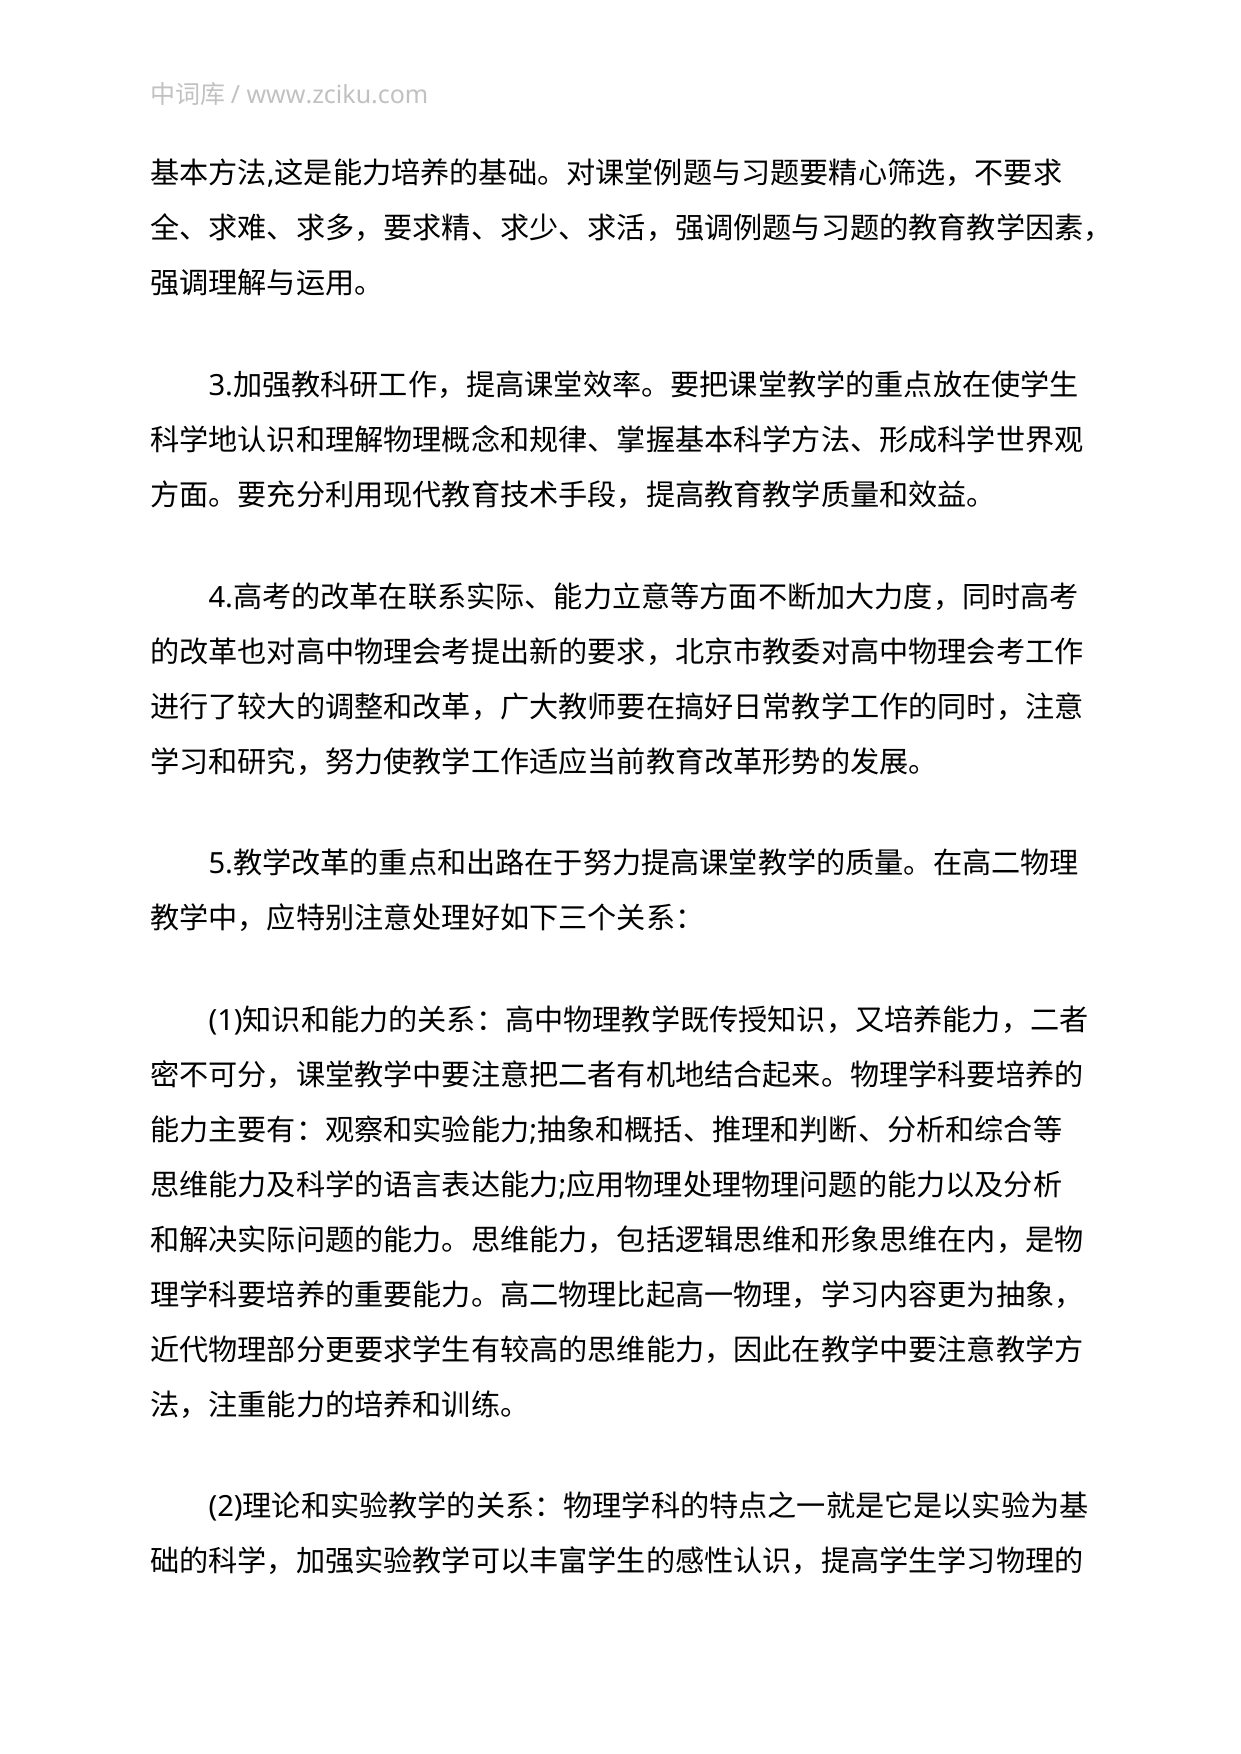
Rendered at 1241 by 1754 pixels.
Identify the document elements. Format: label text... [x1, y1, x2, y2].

text (1)知识和能力的关系：高中物理教学既传授知识，又培养能力，二者密不可分，课堂教学中要注意把二者有机地结合起来。物理学科要培养的能力主要有：观察和实验能力;抽象和概括、推理和判断、分析和综合等思维能力及科学的语言表达能力;应用物理处理物理问题的能力以及分析和解决实际问题的能力。思维能力，包括逻辑思维和形象思维在内，是物理学科要培养的重要能力。高二物理比起高一物理，学习内容更为抽象，近代物理部分更要求学生有较高的思维能力，因此在教学中要注意教学方法，注重能力的培养和训练。 [150, 997, 1090, 1423]
text 4.高考的改革在联系实际、能力立意等方面不断加大力度，同时高考的改革也对高中物理会考提出新的要求，北京市教委对高中物理会考工作进行了较大的调整和改革，广大教师要在搞好日常教学工作的同时，注意学习和研究，努力使教学工作适应当前教育改革形势的发展。 [150, 573, 1090, 780]
text 3.加强教科研工作，提高课堂效率。要把课堂教学的重点放在使学生科学地认识和理解物理概念和规律、掌握基本科学方法、形成科学世界观方面。要充分利用现代教育技术手段，提高教育教学质量和效益。 [150, 362, 1090, 514]
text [150, 1483, 1090, 1580]
text 5.教学改革的重点和出路在于努力提高课堂教学的质量。在高二物理教学中，应特别注意处理好如下三个关系： [150, 840, 1090, 937]
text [150, 150, 1090, 302]
